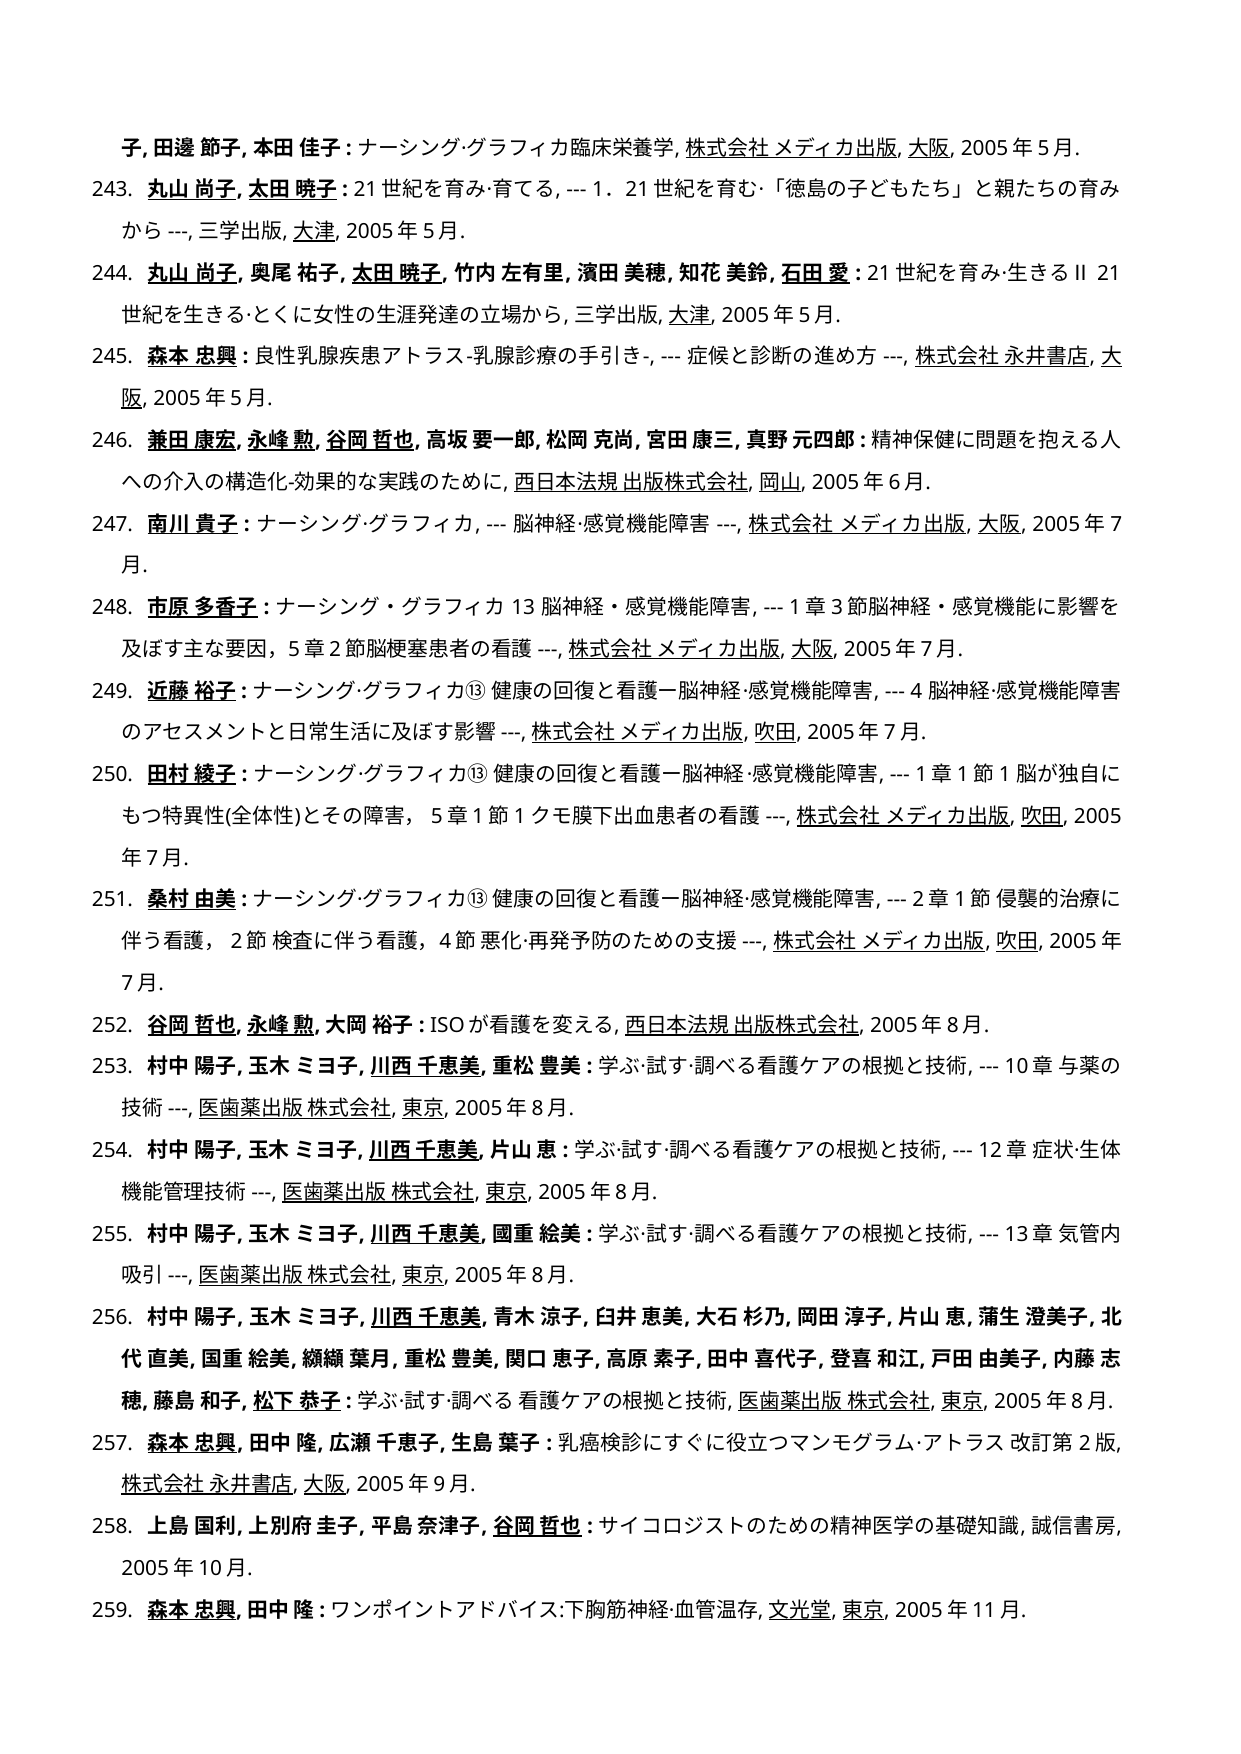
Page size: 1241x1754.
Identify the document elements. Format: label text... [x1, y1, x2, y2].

list 市原 多香子 : ナーシング・グラフィカ13 脳神経・感覚機能障害, --- 1章3節脳神経・感覚機能に影響を及ぼす主な要因，5章2節脳梗塞患者の看護 ---, 株式会社 メディカ出版, 大阪, 2005年7月. [92, 584, 1122, 668]
list 兼田 康宏, 永峰 勲, 谷岡 哲也, 高坂 要一郎, 松岡 克尚, 宮田 康三, 真野 元四郎 : 精神保健に問題を抱える人への介入の構造化-効果的な実践のために, 西日本法規 出版株式会社, 岡山, 2005年6月. [92, 417, 1122, 501]
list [92, 125, 1122, 167]
list 森本 忠興 : 良性乳腺疾患アトラス-乳腺診療の手引き-, --- 症候と診断の進め方 ---, 株式会社 永井書店, 大阪, 2005年5月. [92, 334, 1122, 417]
list 近藤 裕子 : ナーシング·グラフィカ⑬ 健康の回復と看護ー脳神経·感覚機能障害, --- 4 脳神経·感覚機能障害のアセスメントと日常生活に及ぼす影響 ---, 株式会社 メディカ出版, 吹田, 2005年7月. [92, 668, 1122, 752]
list 南川 貴子 : ナーシング·グラフィカ, --- 脳神経·感覚機能障害 ---, 株式会社 メディカ出版, 大阪, 2005年7月. [92, 501, 1122, 584]
list 上島 国利, 上別府 圭子, 平島 奈津子, 谷岡 哲也 : サイコロジストのための精神医学の基礎知識, 誠信書房, 2005年10月. [92, 1503, 1122, 1587]
list 村中 陽子, 玉木 ミヨ子, 川西 千恵美, 重松 豊美 : 学ぶ·試す·調べる看護ケアの根拠と技術, --- 10章 与薬の技術 ---, 医歯薬出版 株式会社, 東京, 2005年8月. [92, 1044, 1122, 1128]
list 村中 陽子, 玉木 ミヨ子, 川西 千恵美, 青木 涼子, 臼井 恵美, 大石 杉乃, 岡田 淳子, 片山 恵, 蒲生 澄美子, 北代 直美, 国重 絵美, 纐纈 葉月, 重松 豊美, 関口 恵子, 高原 素子, 田中 喜代子, 登喜 和江, 戸田 由美子, 内藤 志穂, 藤島 和子, 松下 恭子 : 学ぶ·試す·調べる 看護ケアの根拠と技術, 医歯薬出版 株式会社, 東京, 2005年8月. [92, 1295, 1122, 1420]
list 村中 陽子, 玉木 ミヨ子, 川西 千恵美, 國重 絵美 : 学ぶ·試す·調べる看護ケアの根拠と技術, --- 13章 気管内吸引 ---, 医歯薬出版 株式会社, 東京, 2005年8月. [92, 1211, 1122, 1295]
list 丸山 尚子, 奥尾 祐子, 太田 暁子, 竹内 左有里, 濱田 美穂, 知花 美鈴, 石田 愛 : 21世紀を育み·生きるⅡ 21世紀を生きる·とくに女性の生涯発達の立場から, 三学出版, 大津, 2005年5月. [92, 250, 1122, 334]
list 森本 忠興, 田中 隆 : ワンポイントアドバイス:下胸筋神経·血管温存, 文光堂, 東京, 2005年11月. [92, 1587, 1122, 1629]
list 森本 忠興, 田中 隆, 広瀬 千恵子, 生島 葉子 : 乳癌検診にすぐに役立つマンモグラム·アトラス 改訂第2版, 株式会社 永井書店, 大阪, 2005年9月. [92, 1420, 1122, 1503]
list 村中 陽子, 玉木 ミヨ子, 川西 千恵美, 片山 恵 : 学ぶ·試す·調べる看護ケアの根拠と技術, --- 12章 症状·生体機能管理技術 ---, 医歯薬出版 株式会社, 東京, 2005年8月. [92, 1128, 1122, 1211]
list 丸山 尚子, 太田 暁子 : 21世紀を育み·育てる, --- 1．21世紀を育む·「徳島の子どもたち」と親たちの育みから ---, 三学出版, 大津, 2005年5月. [92, 167, 1122, 250]
list 田村 綾子 : ナーシング·グラフィカ⑬ 健康の回復と看護ー脳神経·感覚機能障害, --- 1章1節 1 脳が独自にもつ特異性(全体性)とその障害， 5章1節 1クモ膜下出血患者の看護 ---, 株式会社 メディカ出版, 吹田, 2005年7月. [92, 752, 1122, 877]
list 桑村 由美 : ナーシング·グラフィカ⑬ 健康の回復と看護ー脳神経·感覚機能障害, --- 2章 1節 侵襲的治療に伴う看護， 2節 検査に伴う看護，4節 悪化·再発予防のための支援 ---, 株式会社 メディカ出版, 吹田, 2005年7月. [92, 877, 1122, 1002]
list 谷岡 哲也, 永峰 勲, 大岡 裕子 : ISOが看護を変える, 西日本法規 出版株式会社, 2005年8月. [92, 1002, 1122, 1044]
